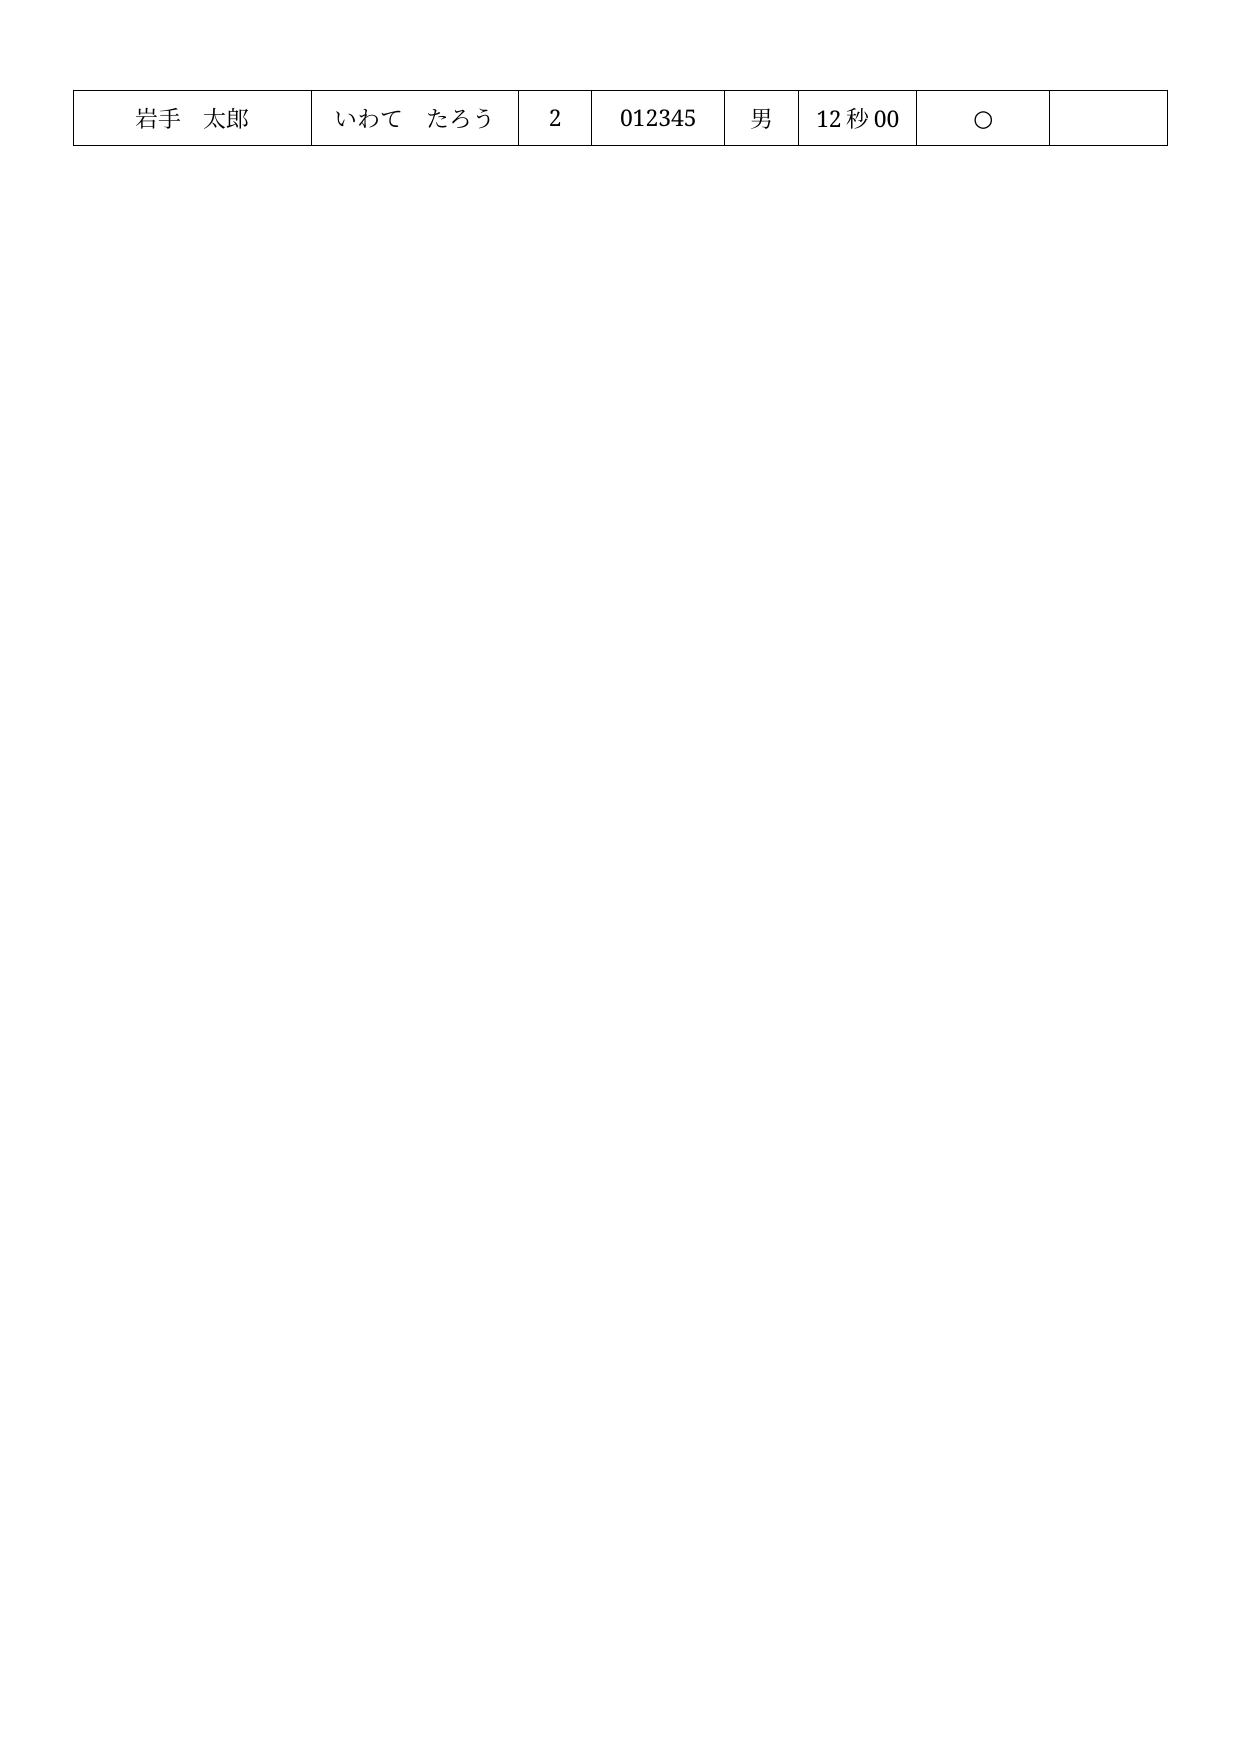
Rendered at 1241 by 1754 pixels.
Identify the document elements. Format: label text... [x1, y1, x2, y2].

table_cell 岩手 太郎 [74, 91, 311, 145]
table_cell いわて たろう [312, 91, 518, 145]
table_cell 12秒00 [799, 91, 916, 145]
table_cell 012345 [592, 91, 724, 145]
table_cell 男 [725, 91, 798, 145]
table_cell ○ [917, 91, 1049, 145]
table_cell 2 [519, 91, 591, 145]
table_cell [1050, 91, 1167, 145]
